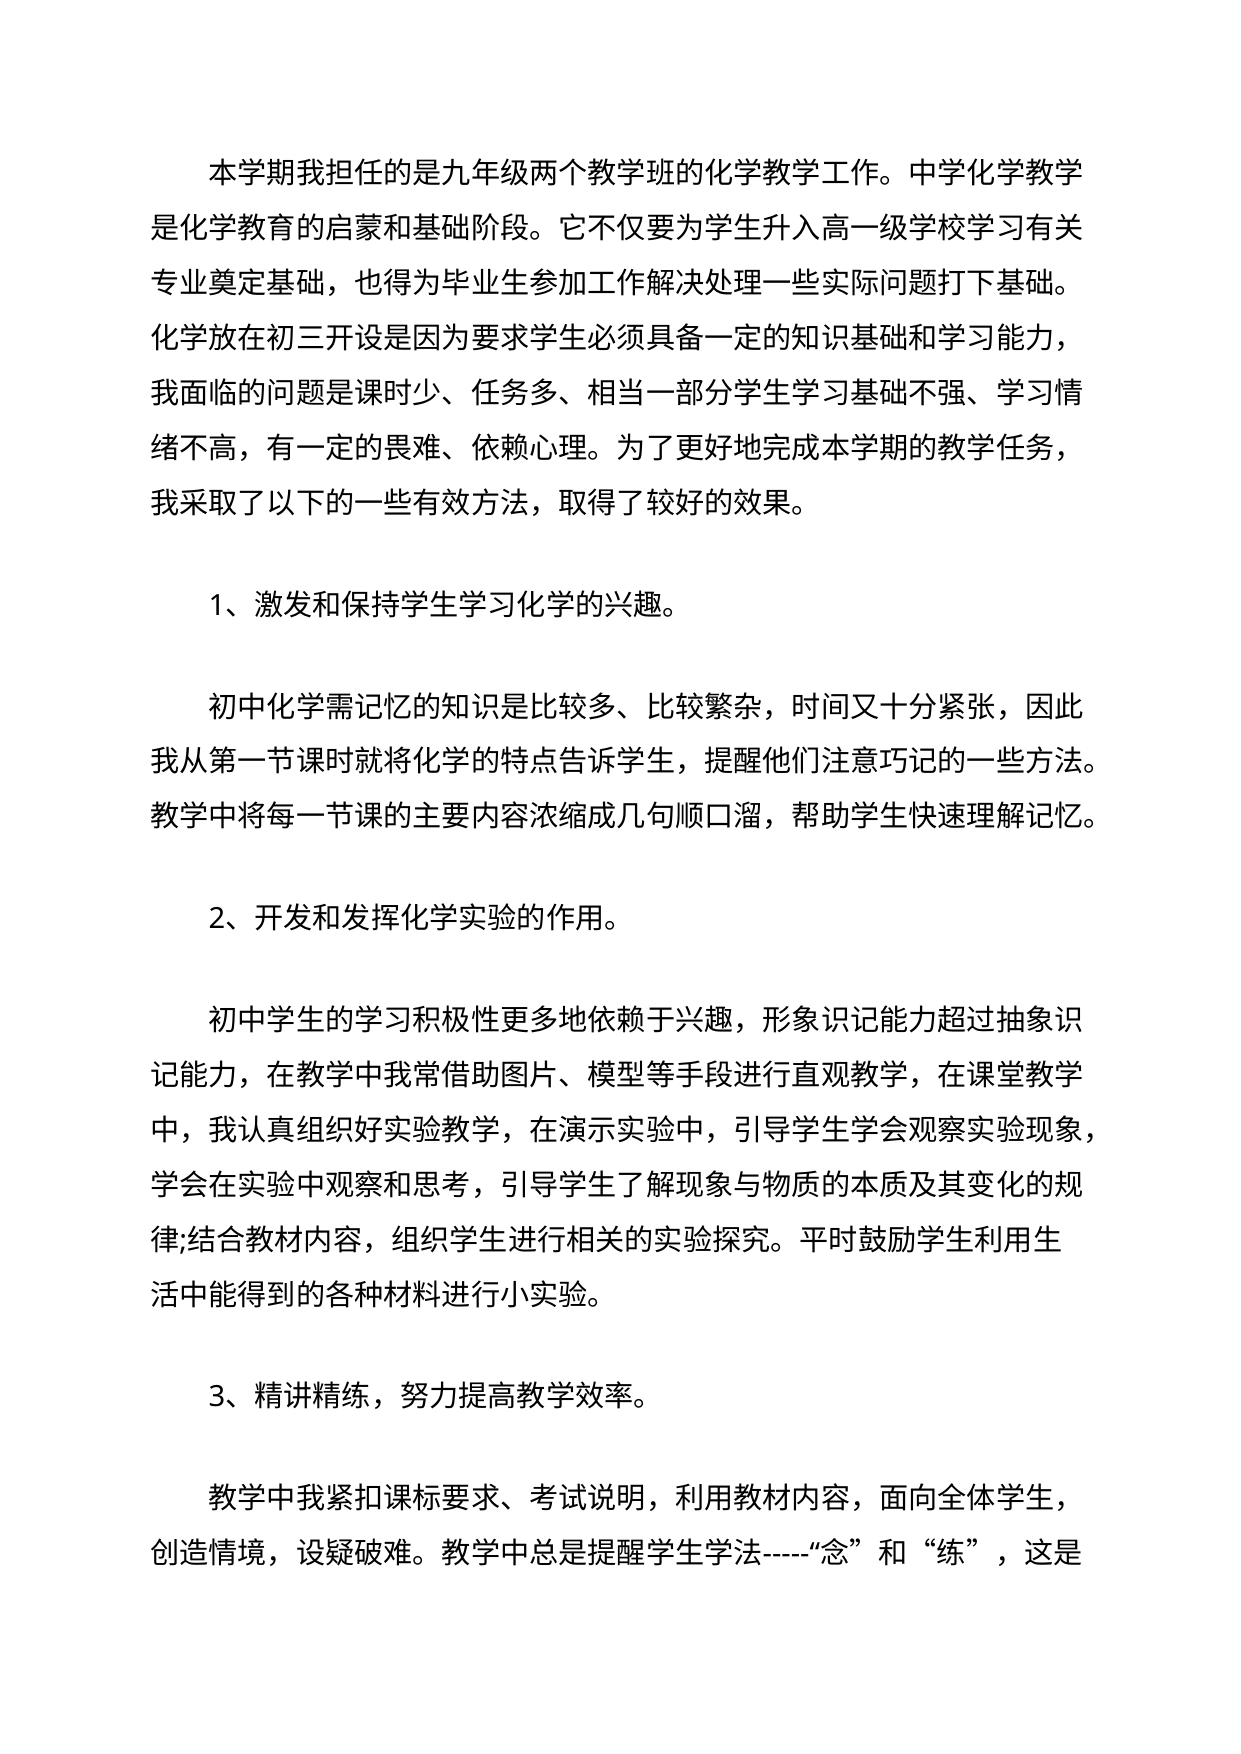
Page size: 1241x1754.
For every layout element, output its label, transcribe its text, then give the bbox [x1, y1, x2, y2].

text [150, 1475, 1090, 1572]
text 初中化学需记忆的知识是比较多、比较繁杂，时间又十分紧张，因此我从第一节课时就将化学的特点告诉学生，提醒他们注意巧记的一些方法。教学中将每一节课的主要内容浓缩成几句顺口溜，帮助学生快速理解记忆。 [150, 683, 1090, 835]
text 3、精讲精练，努力提高教学效率。 [150, 1373, 1090, 1415]
text 初中学生的学习积极性更多地依赖于兴趣，形象识记能力超过抽象识记能力，在教学中我常借助图片、模型等手段进行直观教学，在课堂教学中，我认真组织好实验教学，在演示实验中，引导学生学会观察实验现象，学会在实验中观察和思考，引导学生了解现象与物质的本质及其变化的规律;结合教材内容，组织学生进行相关的实验探究。平时鼓励学生利用生活中能得到的各种材料进行小实验。 [150, 997, 1090, 1313]
text 本学期我担任的是九年级两个教学班的化学教学工作。中学化学教学是化学教育的启蒙和基础阶段。它不仅要为学生升入高一级学校学习有关专业奠定基础，也得为毕业生参加工作解决处理一些实际问题打下基础。化学放在初三开设是因为要求学生必须具备一定的知识基础和学习能力，我面临的问题是课时少、任务多、相当一部分学生学习基础不强、学习情绪不高，有一定的畏难、依赖心理。为了更好地完成本学期的教学任务，我采取了以下的一些有效方法，取得了较好的效果。 [150, 150, 1090, 522]
text 1、激发和保持学生学习化学的兴趣。 [150, 581, 1090, 623]
text 2、开发和发挥化学实验的作用。 [150, 895, 1090, 937]
